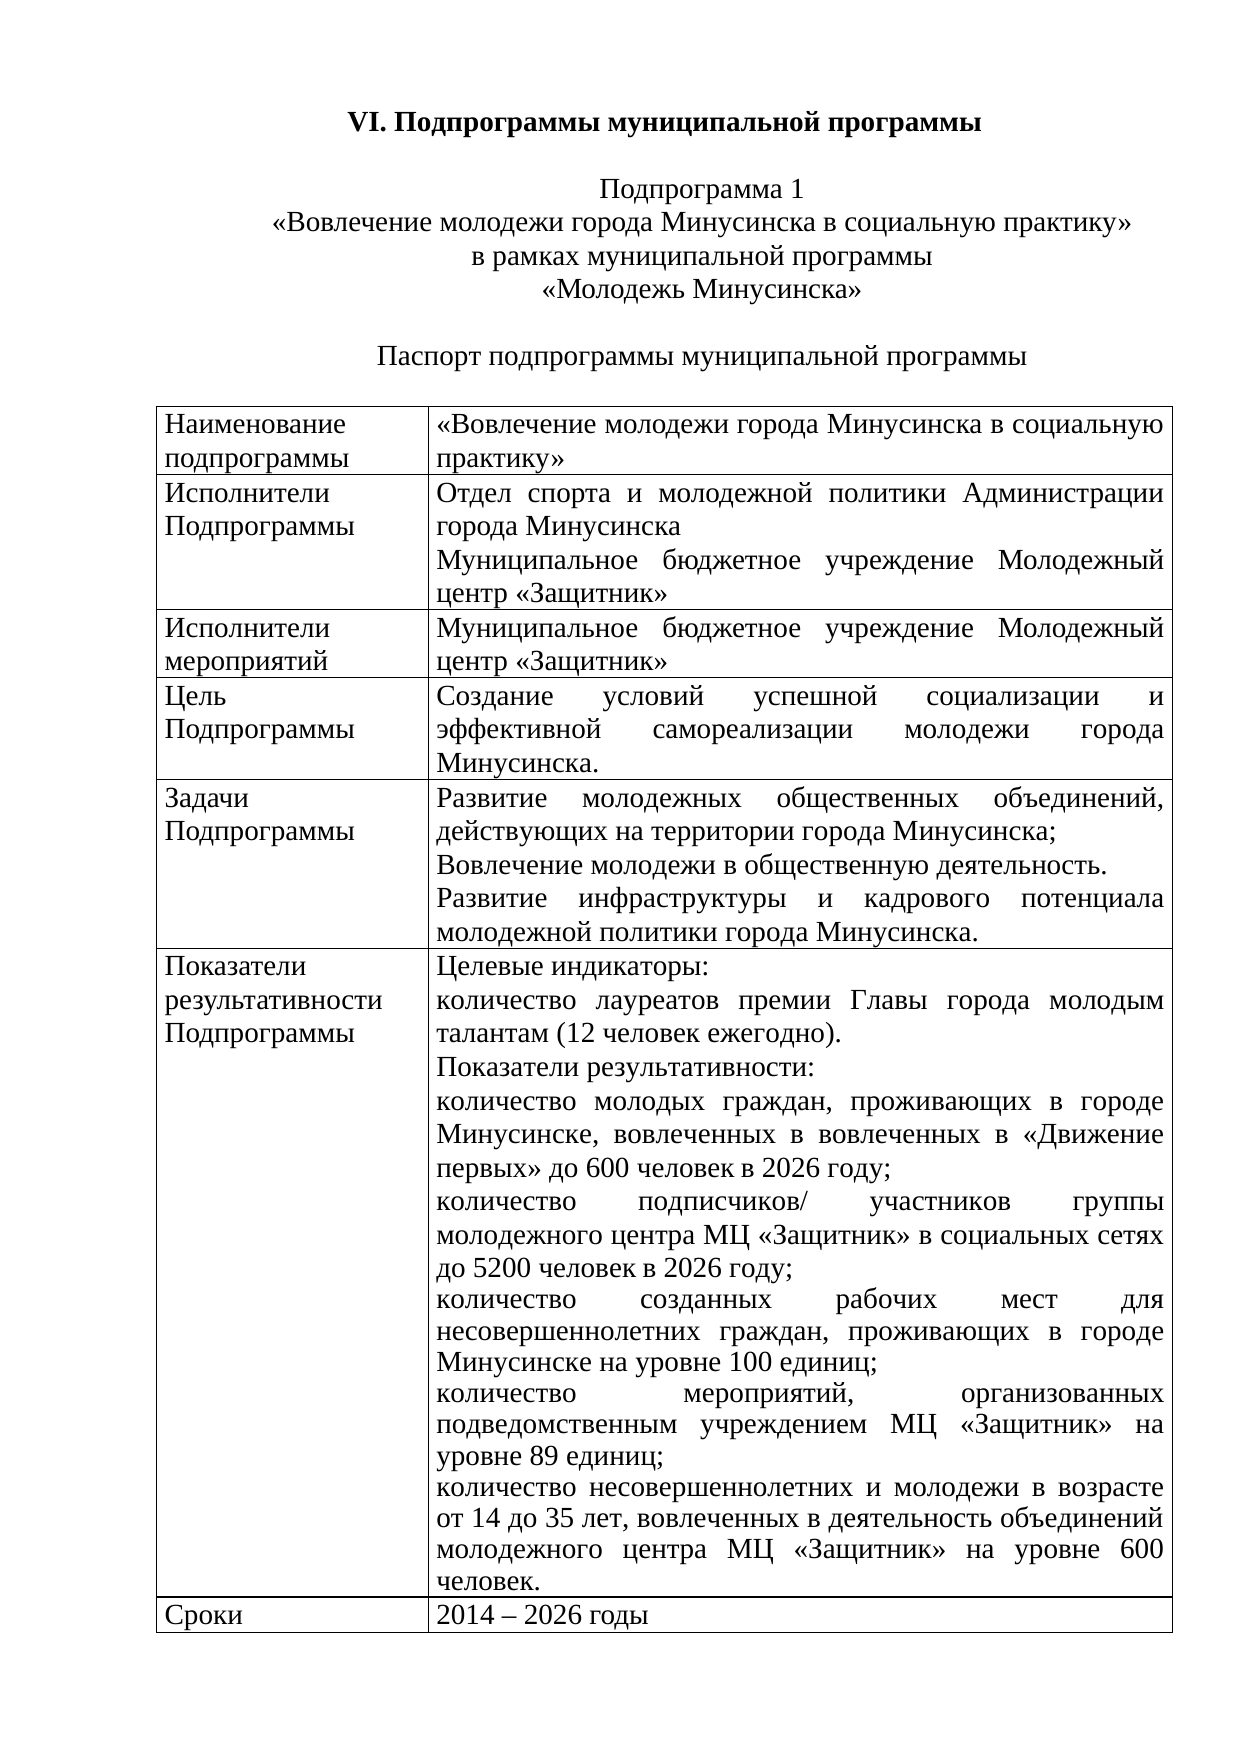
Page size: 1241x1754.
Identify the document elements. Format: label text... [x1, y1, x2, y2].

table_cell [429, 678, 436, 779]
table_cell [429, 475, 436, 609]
table_cell Сроки реализации подпрограммы [157, 1598, 428, 1632]
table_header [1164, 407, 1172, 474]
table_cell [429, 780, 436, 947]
table_cell Целевые индикаторы: количество лауреатов премии Главы города молодым талантам (12 человек ежегодно). Показатели результативности: количество молодых граждан, проживающих в городе Минусинске, вовлеченных в вовлеченных в «Движение первых» до 600 человек в 2026 году; количество подписчиков/ участников группы молодежного центра МЦ «Защитник» в социальных сетях до 5200 человек в 2026 году; количество созданных рабочих мест для несовершеннолетних граждан, проживающих в городе Минусинске на уровне 100 единиц; количество мероприятий, организованных подведомственным учреждением МЦ «Защитник» на уровне 89 единиц; количество несовершеннолетних и молодежи в возрасте от 14 до 35 лет, вовлеченных в деятельность объединений молодежного центра МЦ «Защитник» на уровне 600 человек. [429, 949, 1172, 1596]
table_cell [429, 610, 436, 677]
text VI. Подпрограммы муниципальной программы [148, 104, 1181, 137]
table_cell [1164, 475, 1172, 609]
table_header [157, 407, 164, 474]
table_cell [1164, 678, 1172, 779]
table_cell Цель Подпрограммы [157, 678, 428, 779]
table_cell Исполнители Подпрограммы [157, 475, 428, 609]
text «Вовлечение молодежи города Минусинска в социальную практику» [223, 204, 1181, 238]
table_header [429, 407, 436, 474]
text в рамках муниципальной программы [223, 238, 1181, 271]
text Паспорт подпрограммы муниципальной программы [223, 338, 1181, 372]
table_cell Показатели результативности Подпрограммы [157, 949, 428, 1596]
text «Молодежь Минусинска» [223, 271, 1181, 305]
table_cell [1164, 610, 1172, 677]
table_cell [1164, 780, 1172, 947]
text Подпрограмма 1 [223, 171, 1181, 204]
table_cell Задачи Подпрограммы [157, 780, 428, 947]
table_cell 2014 – 2026 годы [429, 1598, 1172, 1632]
